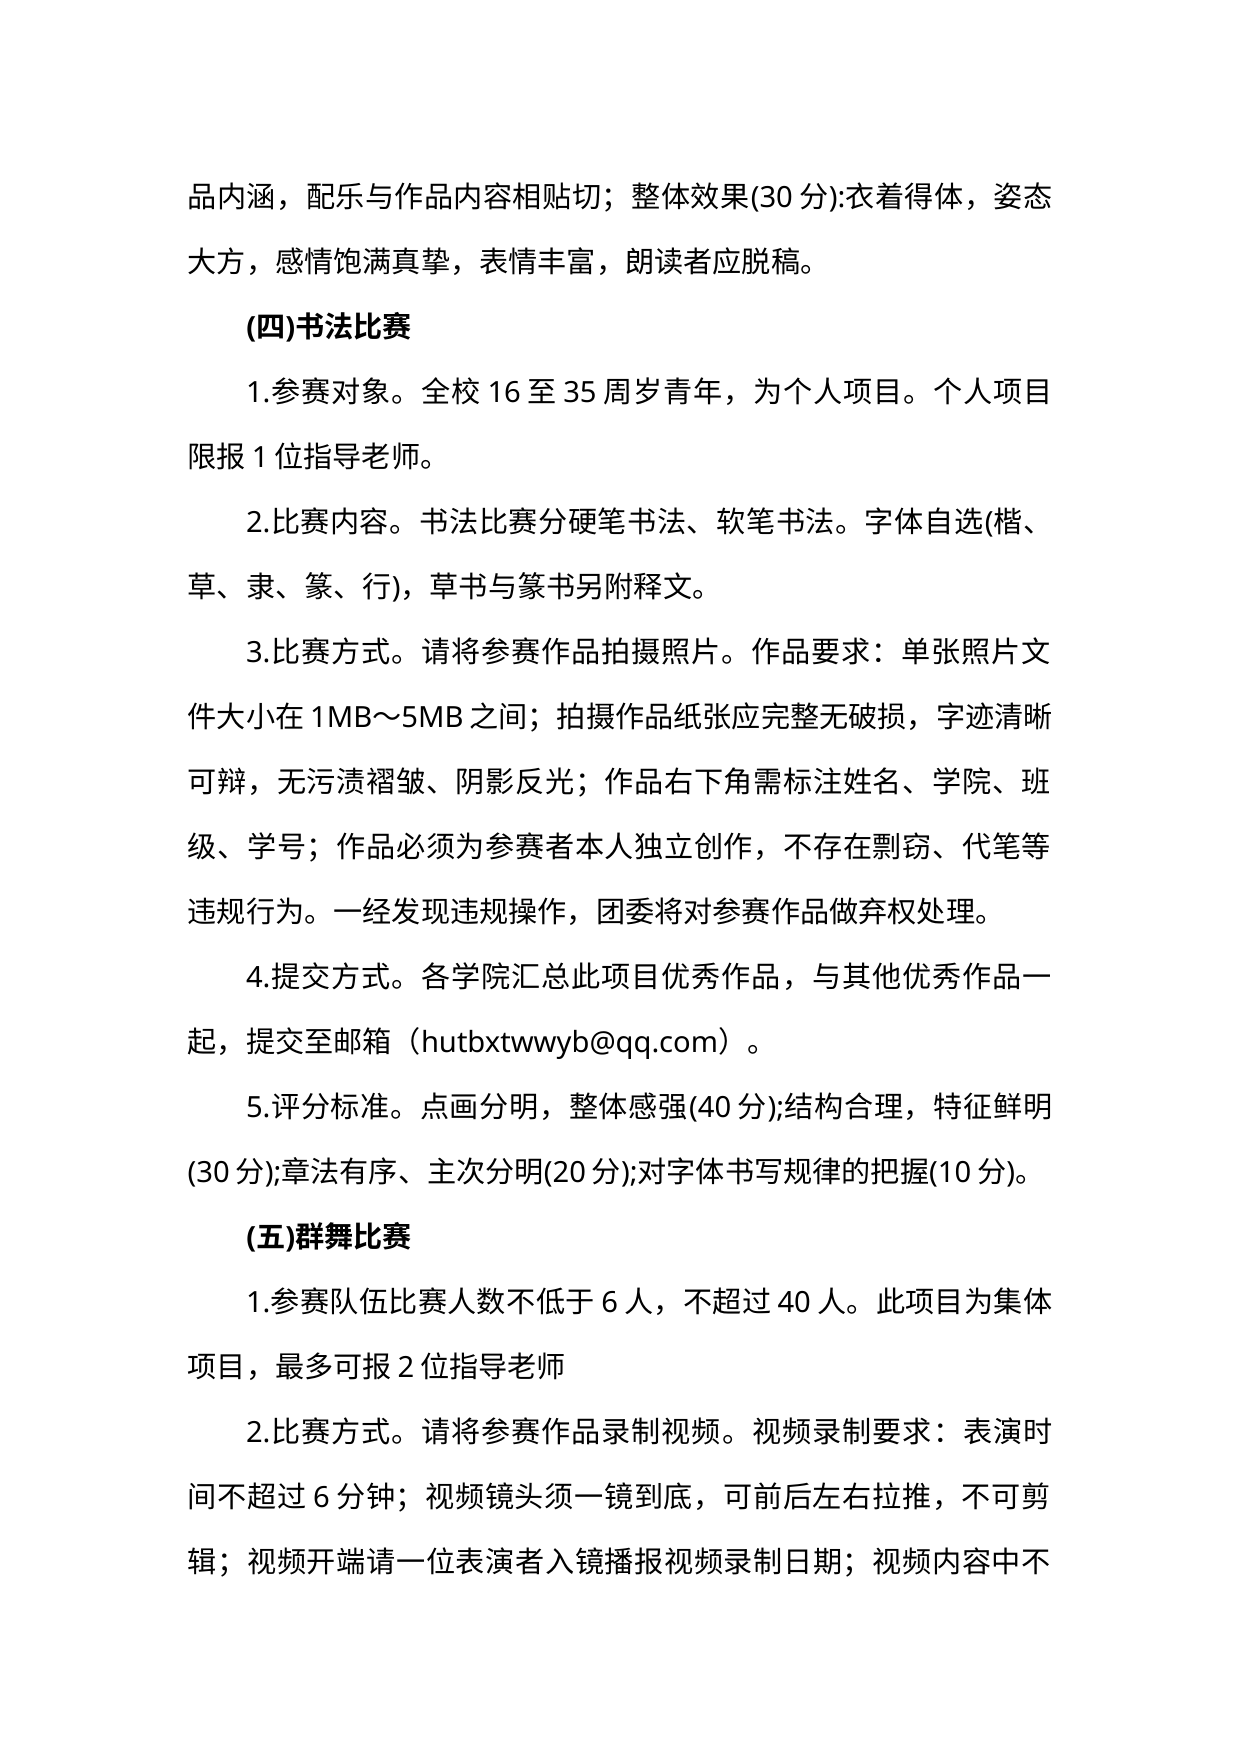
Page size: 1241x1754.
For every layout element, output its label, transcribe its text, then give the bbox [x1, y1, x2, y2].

text 1.参赛队伍比赛人数不低于6人，不超过40人。此项目为集体项目，最多可报2位指导老师 [187, 1267, 1053, 1397]
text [187, 1397, 1053, 1592]
text 2.比赛内容。书法比赛分硬笔书法、软笔书法。字体自选(楷、草、隶、篆、行)，草书与篆书另附释文。 [187, 487, 1053, 617]
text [187, 162, 1053, 292]
text (五)群舞比赛 [187, 1202, 1053, 1267]
text 4.提交方式。各学院汇总此项目优秀作品，与其他优秀作品一起，提交至邮箱（hutbxtwwyb@qq.com）。 [187, 942, 1053, 1072]
text (四)书法比赛 [187, 292, 1053, 357]
text 5.评分标准。点画分明，整体感强(40分);结构合理，特征鲜明(30分);章法有序、主次分明(20分);对字体书写规律的把握(10分)。 [187, 1072, 1053, 1202]
text 1.参赛对象。全校16至35周岁青年，为个人项目。个人项目限报1位指导老师。 [187, 357, 1053, 487]
text 3.比赛方式。请将参赛作品拍摄照片。作品要求：单张照片文件大小在1MB～5MB之间；拍摄作品纸张应完整无破损，字迹清晰可辩，无污渍褶皱、阴影反光；作品右下角需标注姓名、学院、班级、学号；作品必须为参赛者本人独立创作，不存在剽窃、代笔等违规行为。一经发现违规操作，团委将对参赛作品做弃权处理。 [187, 617, 1053, 942]
